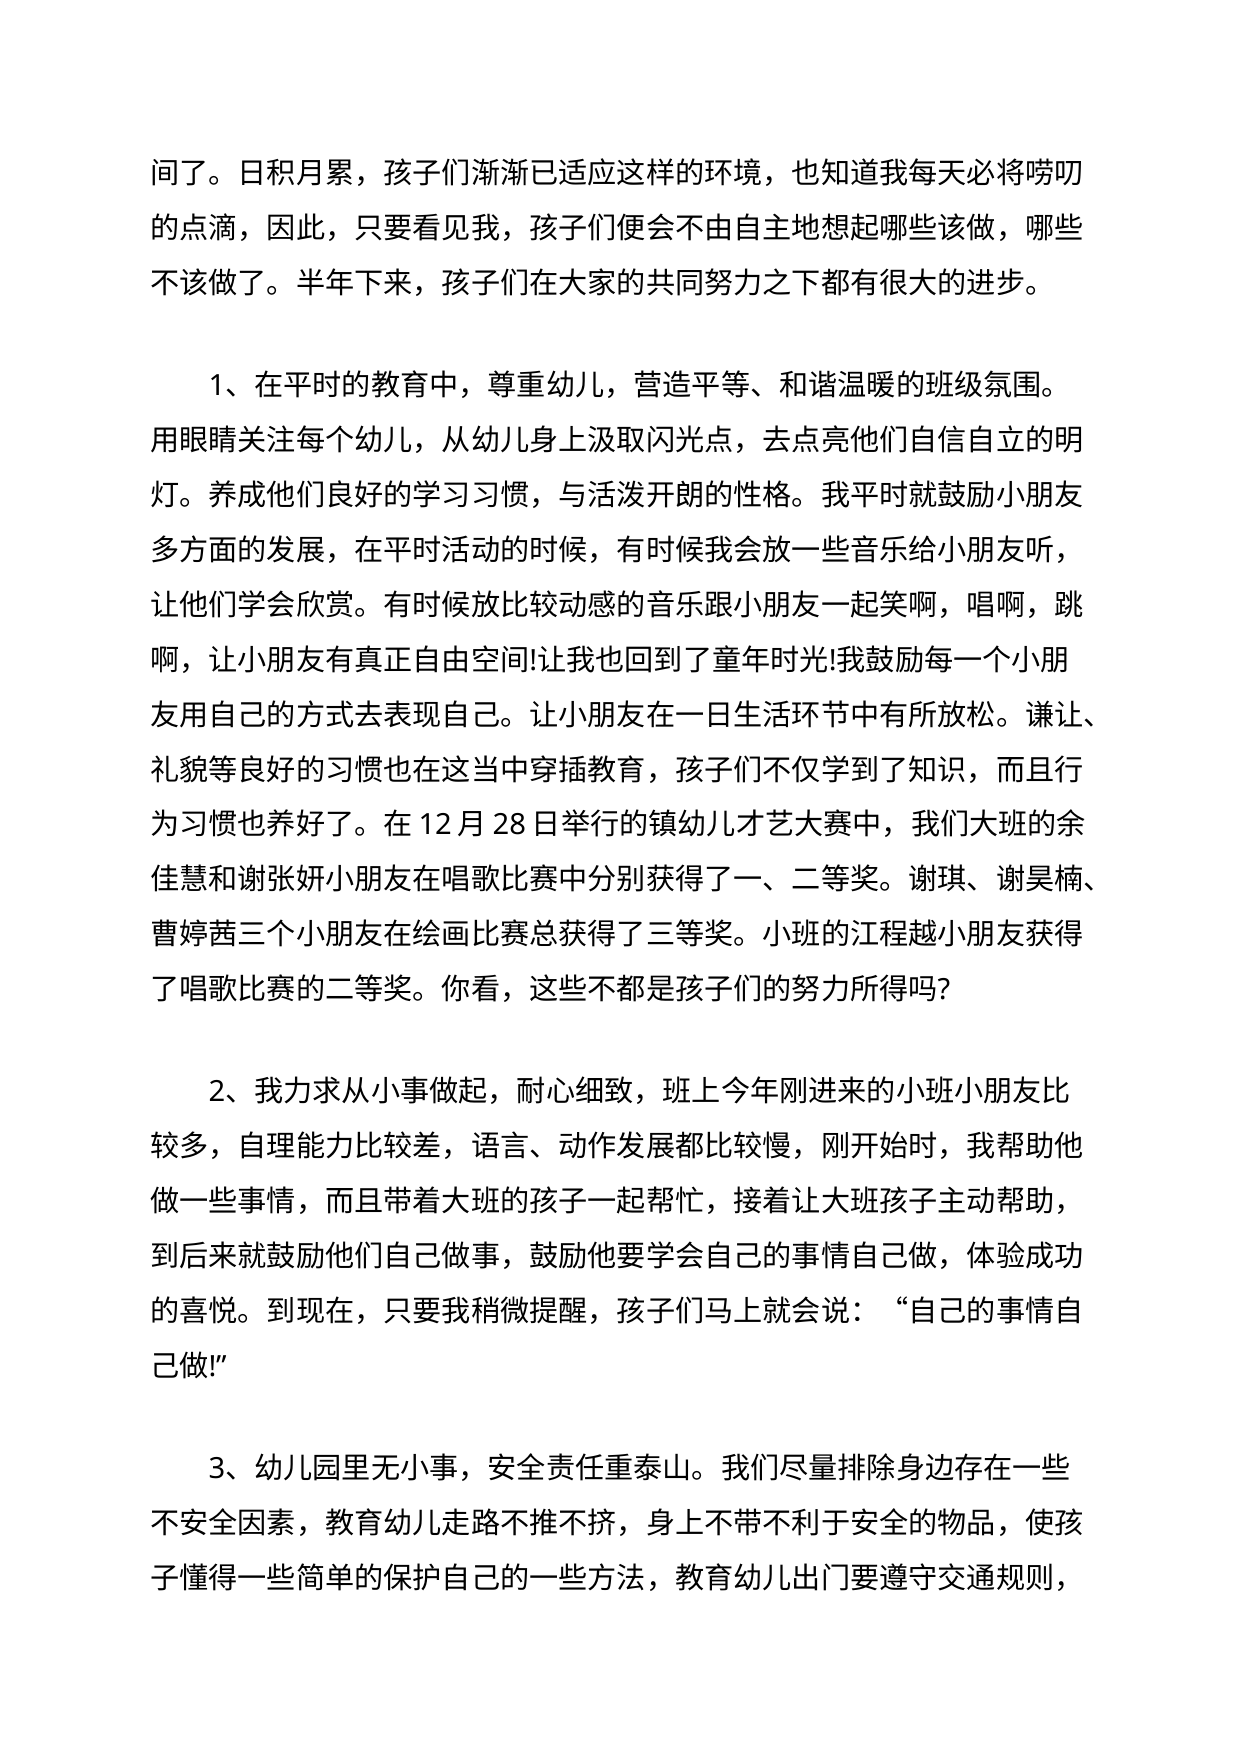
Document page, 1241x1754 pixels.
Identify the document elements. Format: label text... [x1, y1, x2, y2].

text 2、我力求从小事做起，耐心细致，班上今年刚进来的小班小朋友比较多，自理能力比较差，语言、动作发展都比较慢，刚开始时，我帮助他做一些事情，而且带着大班的孩子一起帮忙，接着让大班孩子主动帮助，到后来就鼓励他们自己做事，鼓励他要学会自己的事情自己做，体验成功的喜悦。到现在，只要我稍微提醒，孩子们马上就会说：“自己的事情自己做!” [150, 1068, 1090, 1385]
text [150, 150, 1090, 302]
text 1、在平时的教育中，尊重幼儿，营造平等、和谐温暖的班级氛围。用眼睛关注每个幼儿，从幼儿身上汲取闪光点，去点亮他们自信自立的明灯。养成他们良好的学习习惯，与活泼开朗的性格。我平时就鼓励小朋友多方面的发展，在平时活动的时候，有时候我会放一些音乐给小朋友听，让他们学会欣赏。有时候放比较动感的音乐跟小朋友一起笑啊，唱啊，跳啊，让小朋友有真正自由空间!让我也回到了童年时光!我鼓励每一个小朋友用自己的方式去表现自己。让小朋友在一日生活环节中有所放松。谦让、礼貌等良好的习惯也在这当中穿插教育，孩子们不仅学到了知识，而且行为习惯也养好了。在12月28日举行的镇幼儿才艺大赛中，我们大班的余佳慧和谢张妍小朋友在唱歌比赛中分别获得了一、二等奖。谢琪、谢昊楠、曹婷茜三个小朋友在绘画比赛总获得了三等奖。小班的江程越小朋友获得了唱歌比赛的二等奖。你看，这些不都是孩子们的努力所得吗? [150, 362, 1090, 1008]
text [150, 1444, 1090, 1596]
